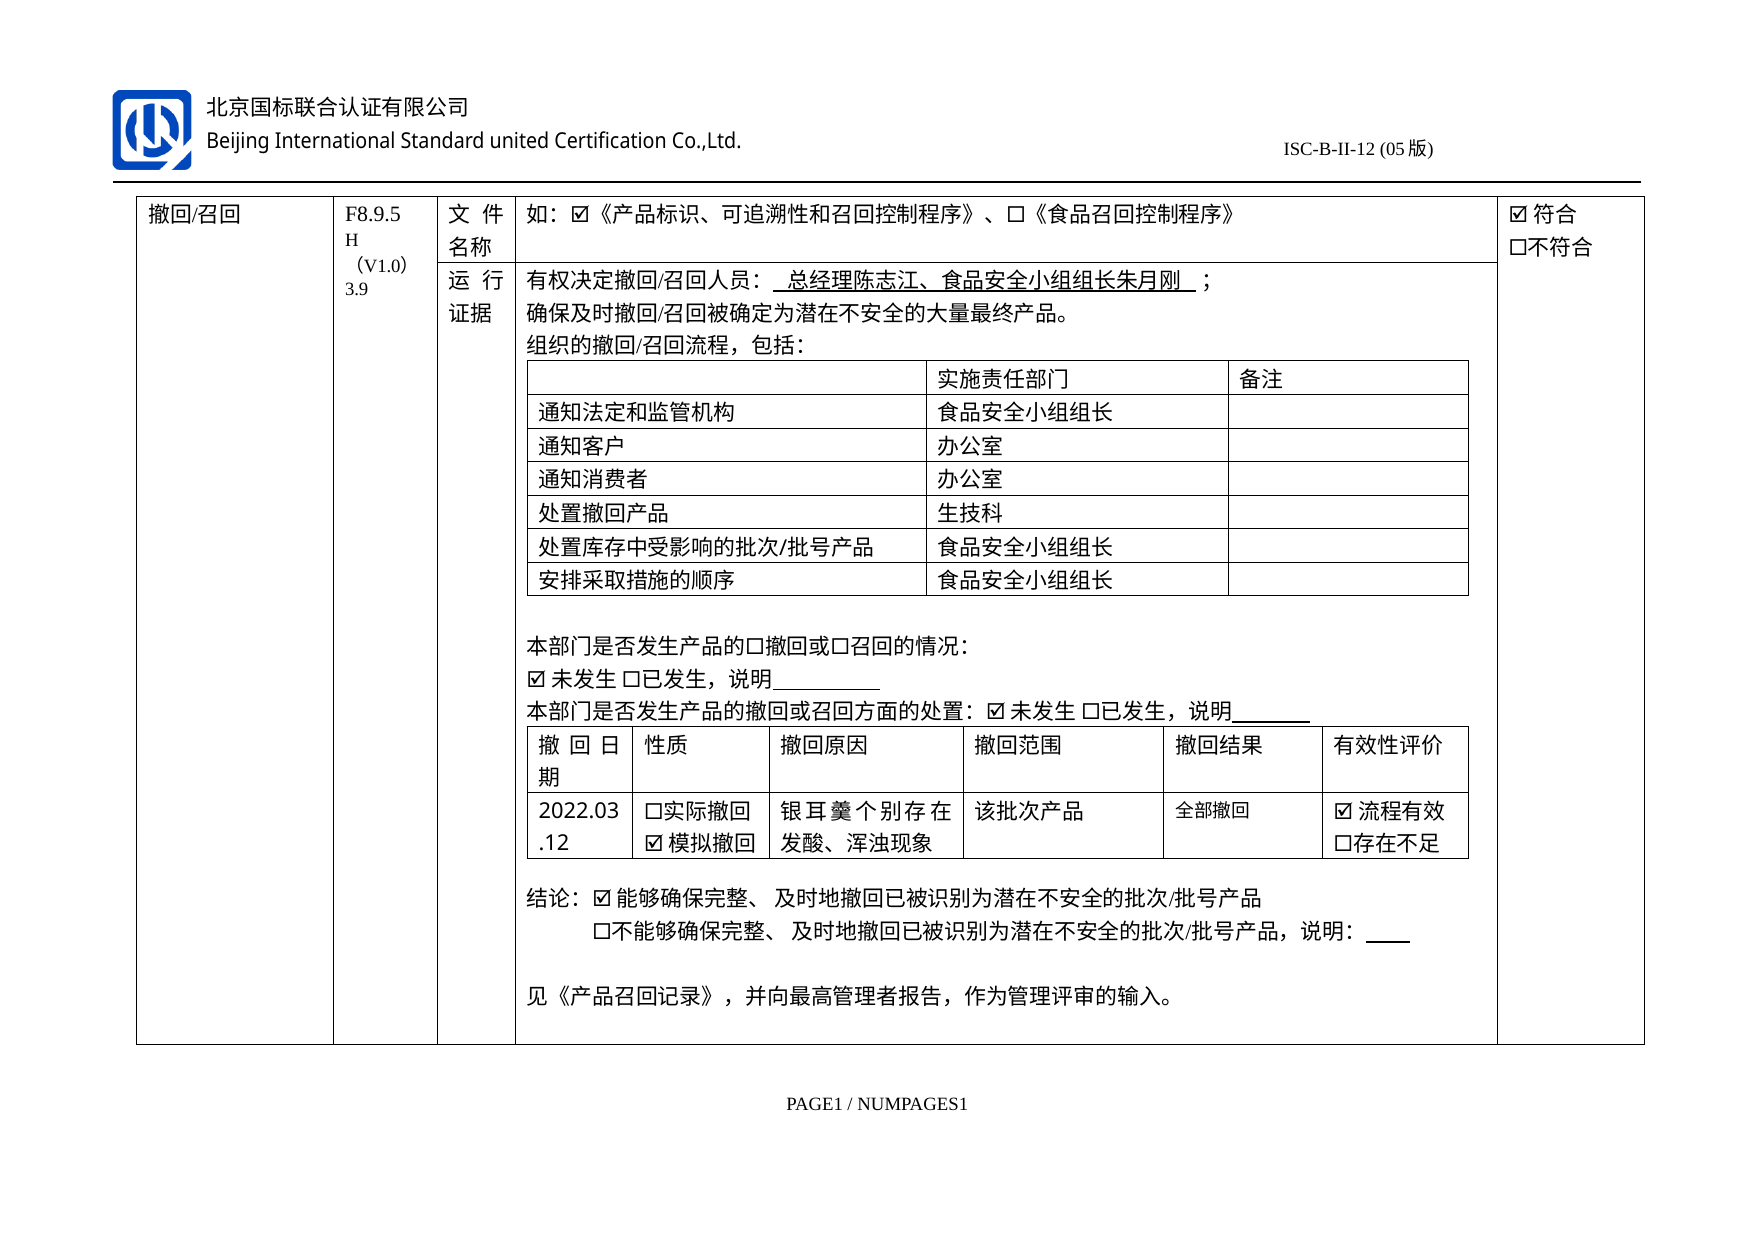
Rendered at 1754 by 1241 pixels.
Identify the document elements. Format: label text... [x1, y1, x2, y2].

table_cell 符合 不符合 [1498, 197, 1644, 1043]
table_cell 有权决定撤回/召回人员： 总经理陈志江、食品安全小组组长朱月刚 ； 确保及时撤回/召回被确定为潜在不安全的大量最终产品。 组织的撤回/召回流程，包括： 本部门是否发生产品的撤回或召回的情况： 未发生 已发生，说明 本部门是否发生产品的撤回或召回方面的处置：未发生 已发生，说明 结论：能够确保完整、 及时地撤回已被识别为潜在不安全的批次/批号产品 不能够确保完整、 及时地撤回已被识别为潜在不安全的批次/批号产品，说明： 见《产品召回记录》，并向最高管理者报告，作为管理评审的输入。 [516, 263, 1497, 1043]
table_cell 撤回/召回 [137, 197, 333, 1043]
table_cell 如：《产品标识、可追溯性和召回控制程序》、《食品召回控制程序》 [516, 197, 1497, 262]
table_cell 运行证据 [438, 263, 515, 1043]
picture [112, 90, 192, 170]
table_cell F8.9.5 H（V1.0）3.9 [334, 197, 437, 1043]
table_cell 文件名称 [438, 197, 515, 262]
